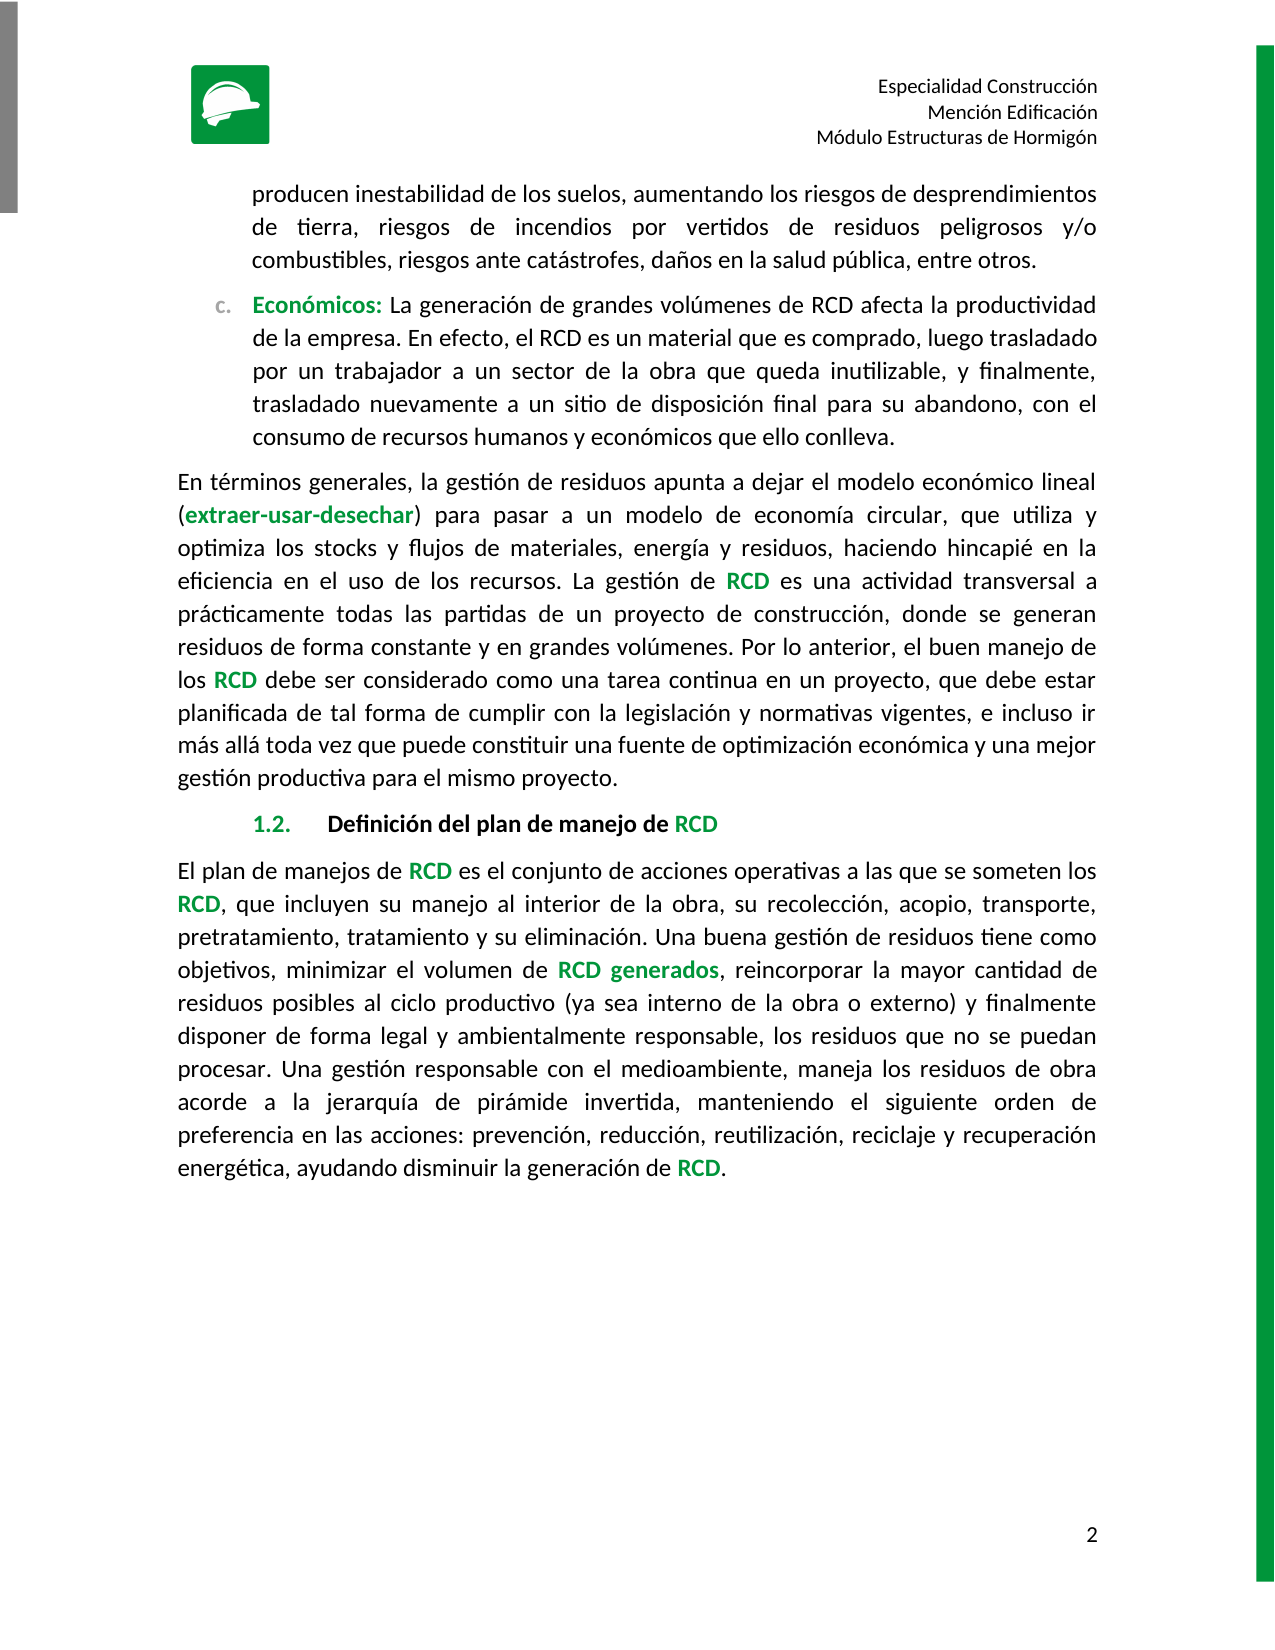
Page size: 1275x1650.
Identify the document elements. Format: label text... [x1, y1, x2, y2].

text En términos generales, la gestión de residuos apunta a dejar el modelo económico lineal (extraer-usar-desechar) para pasar a un modelo de economía circular, que utiliza y optimiza los stocks y flujos de materiales, energía y residuos, haciendo hincapié en la eficiencia en el uso de los recursos. La gestión de RCD es una actividad transversal a prácticamente todas las partidas de un proyecto de construcción, donde se generan residuos de forma constante y en grandes volúmenes. Por lo anterior, el buen manejo de los RCD debe ser considerado como una tarea continua en un proyecto, que debe estar planificada de tal forma de cumplir con la legislación y normativas vigentes, e incluso ir más allá toda vez que puede constituir una fuente de optimización económica y una mejor gestión productiva para el mismo proyecto. [177, 466, 1098, 793]
text El plan de manejos de RCD es el conjunto de acciones operativas a las que se someten los RCD, que incluyen su manejo al interior de la obra, su recolección, acopio, transporte, pretratamiento, tratamiento y su eliminación. Una buena gestión de residuos tiene como objetivos, minimizar el volumen de RCD generados, reincorporar la mayor cantidad de residuos posibles al ciclo productivo (ya sea interno de la obra o externo) y finalmente disponer de forma legal y ambientalmente responsable, los residuos que no se puedan procesar. Una gestión responsable con el medioambiente, maneja los residuos de obra acorde a la jerarquía de pirámide invertida, manteniendo el siguiente orden de preferencia en las acciones: prevención, reducción, reutilización, reciclaje y recuperación energética, ayudando disminuir la generación de RCD. [177, 856, 1098, 1182]
list Definición del plan de manejo de RCD [252, 808, 1098, 838]
picture [191, 65, 270, 144]
list Económicos: La generación de grandes volúmenes de RCD afecta la productividad de la empresa. En efecto, el RCD es un material que es comprado, luego trasladado por un trabajador a un sector de la obra que queda inutilizable, y finalmente, trasladado nuevamente a un sitio de disposición final para su abandono, con el consumo de recursos humanos y económicos que ello conlleva. [215, 289, 1098, 451]
